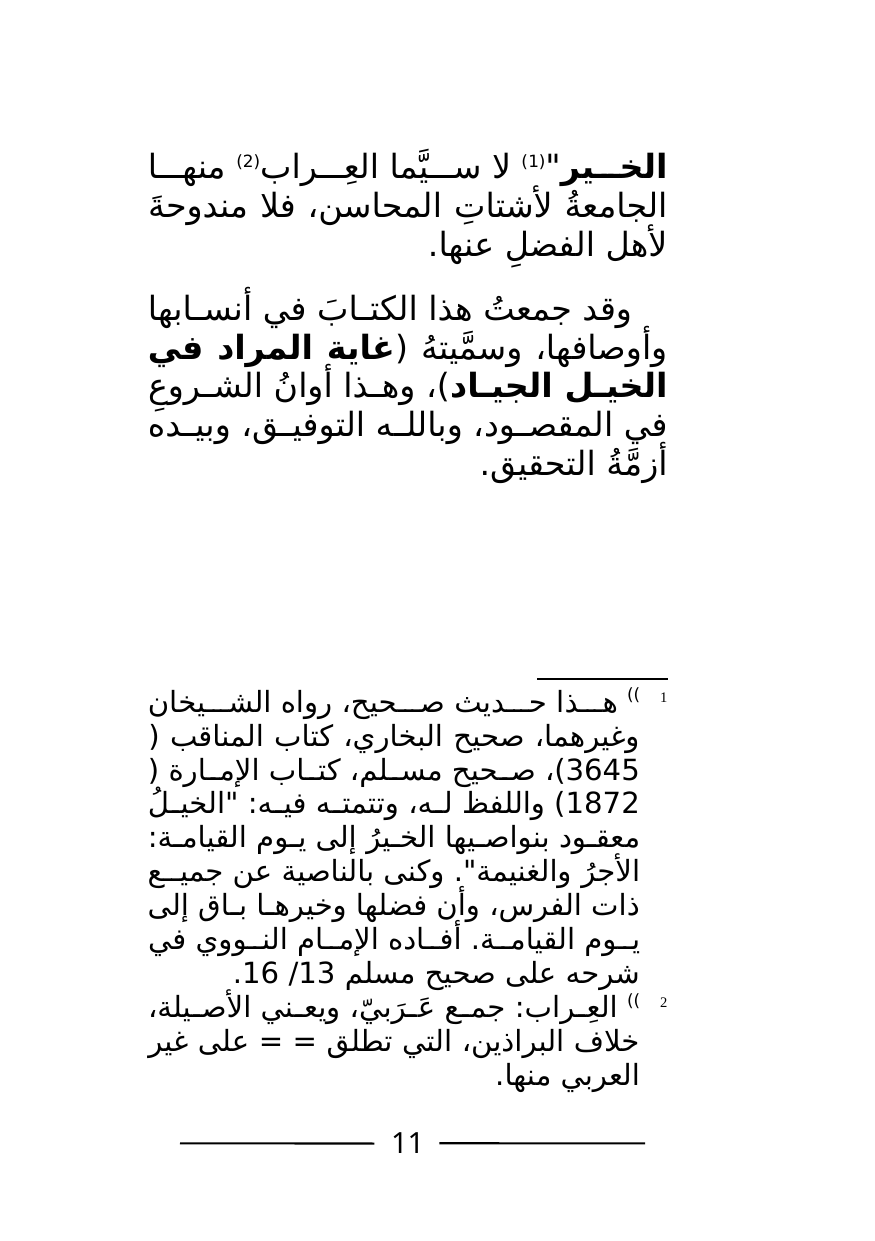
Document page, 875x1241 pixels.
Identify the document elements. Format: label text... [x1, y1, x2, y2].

text فيقولُ رشيد ابن السيد داوود السعدي: إنه لا يعزبُ عن نباهةِ نبيهٍ كامل، ودرايةِ خبيرٍ في المعارف فاضل، ما للخيلِ من المزيَّة، في المنافعِ البشرية، وقد وردَ في الخبر الشهير: "الخيلُ معقودٌ بنواصيها الخير"() لا سيَّما العِراب() منها الجامعةُ لأشتاتِ المحاسن، فلا مندوحةَ لأهل الفضلِ عنها. [148, 148, 667, 264]
text وقد جمعتُ هذا الكتابَ في أنسابها وأوصافها، وسمَّيتهُ (غاية المراد في الخيل الجياد)، وهذا أوانُ الشروعِ في المقصود، وبالله التوفيق، وبيده أزمَّةُ التحقيق. [148, 289, 667, 483]
